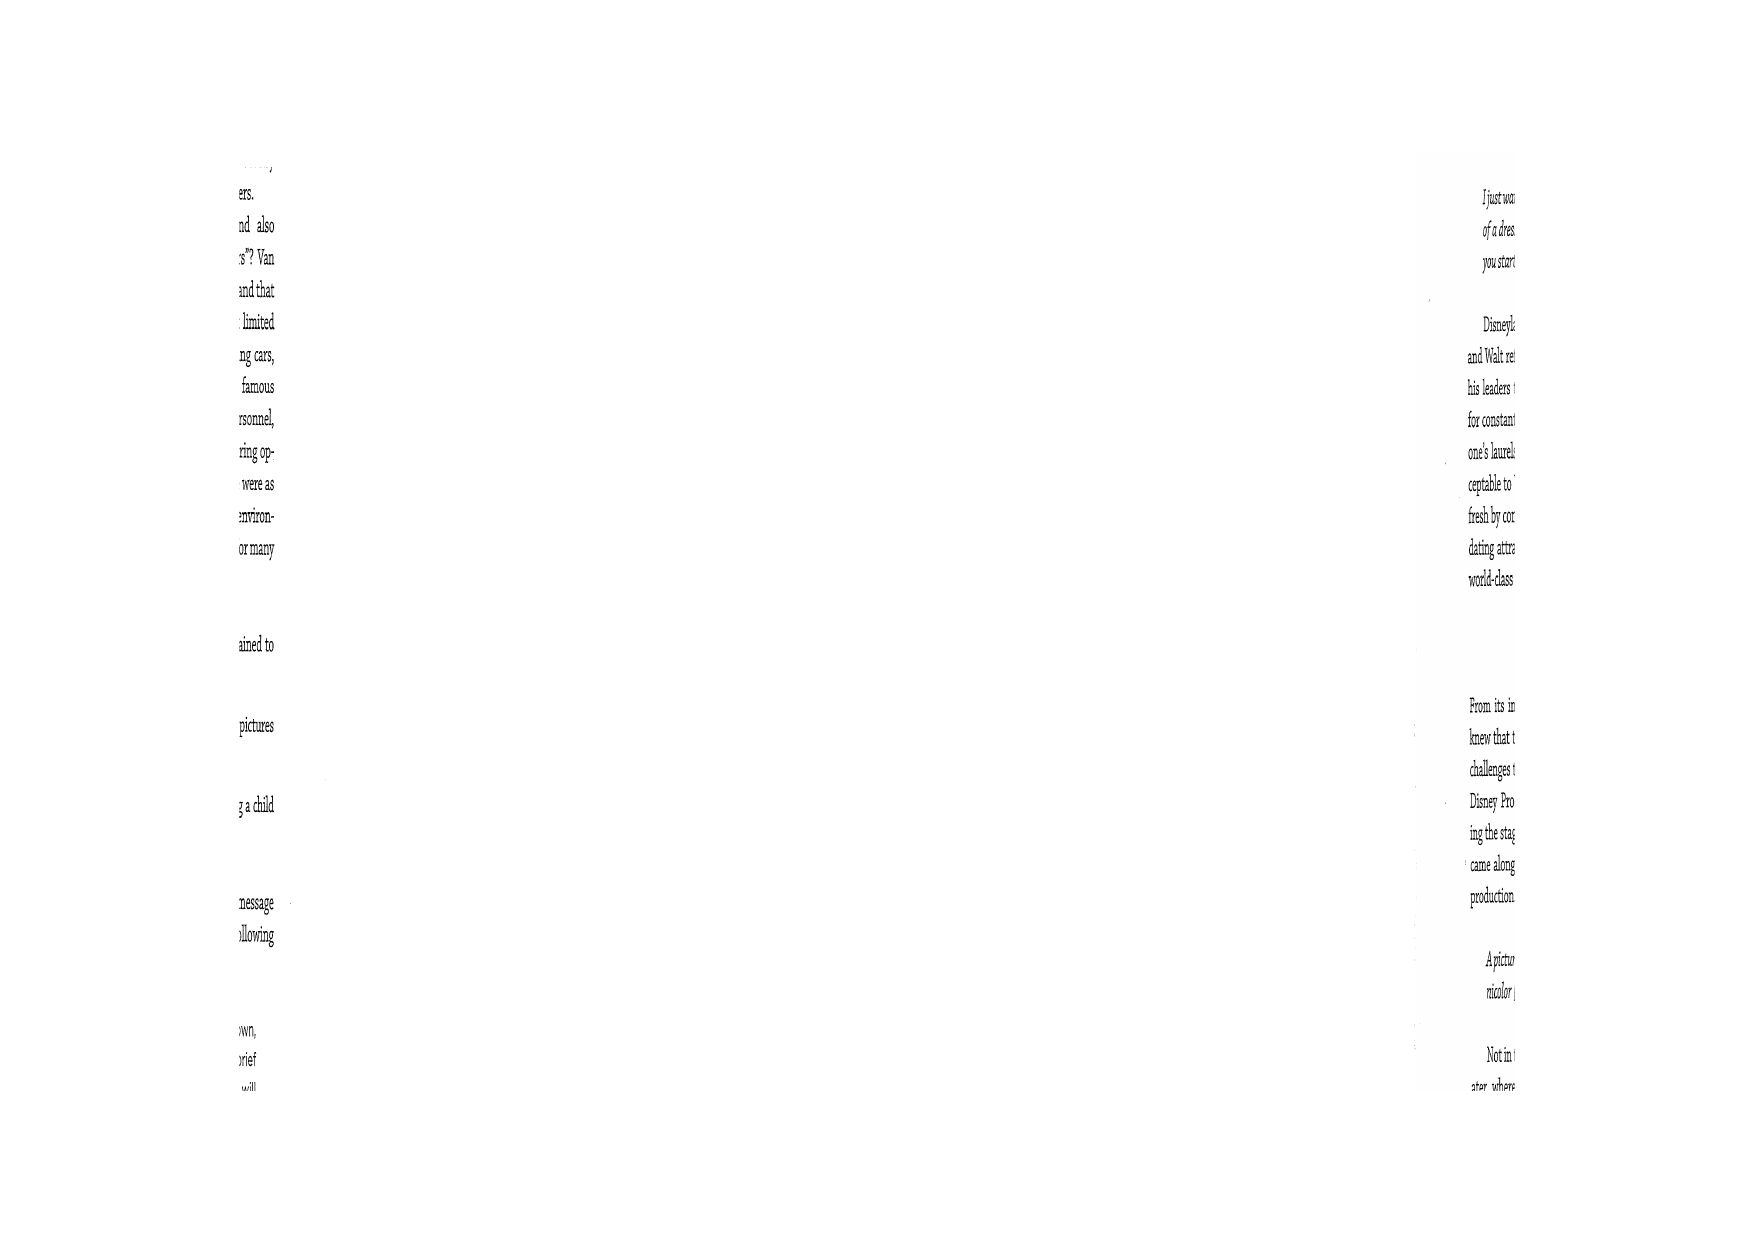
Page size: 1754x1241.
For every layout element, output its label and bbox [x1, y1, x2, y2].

picture [239, 150, 1515, 1091]
